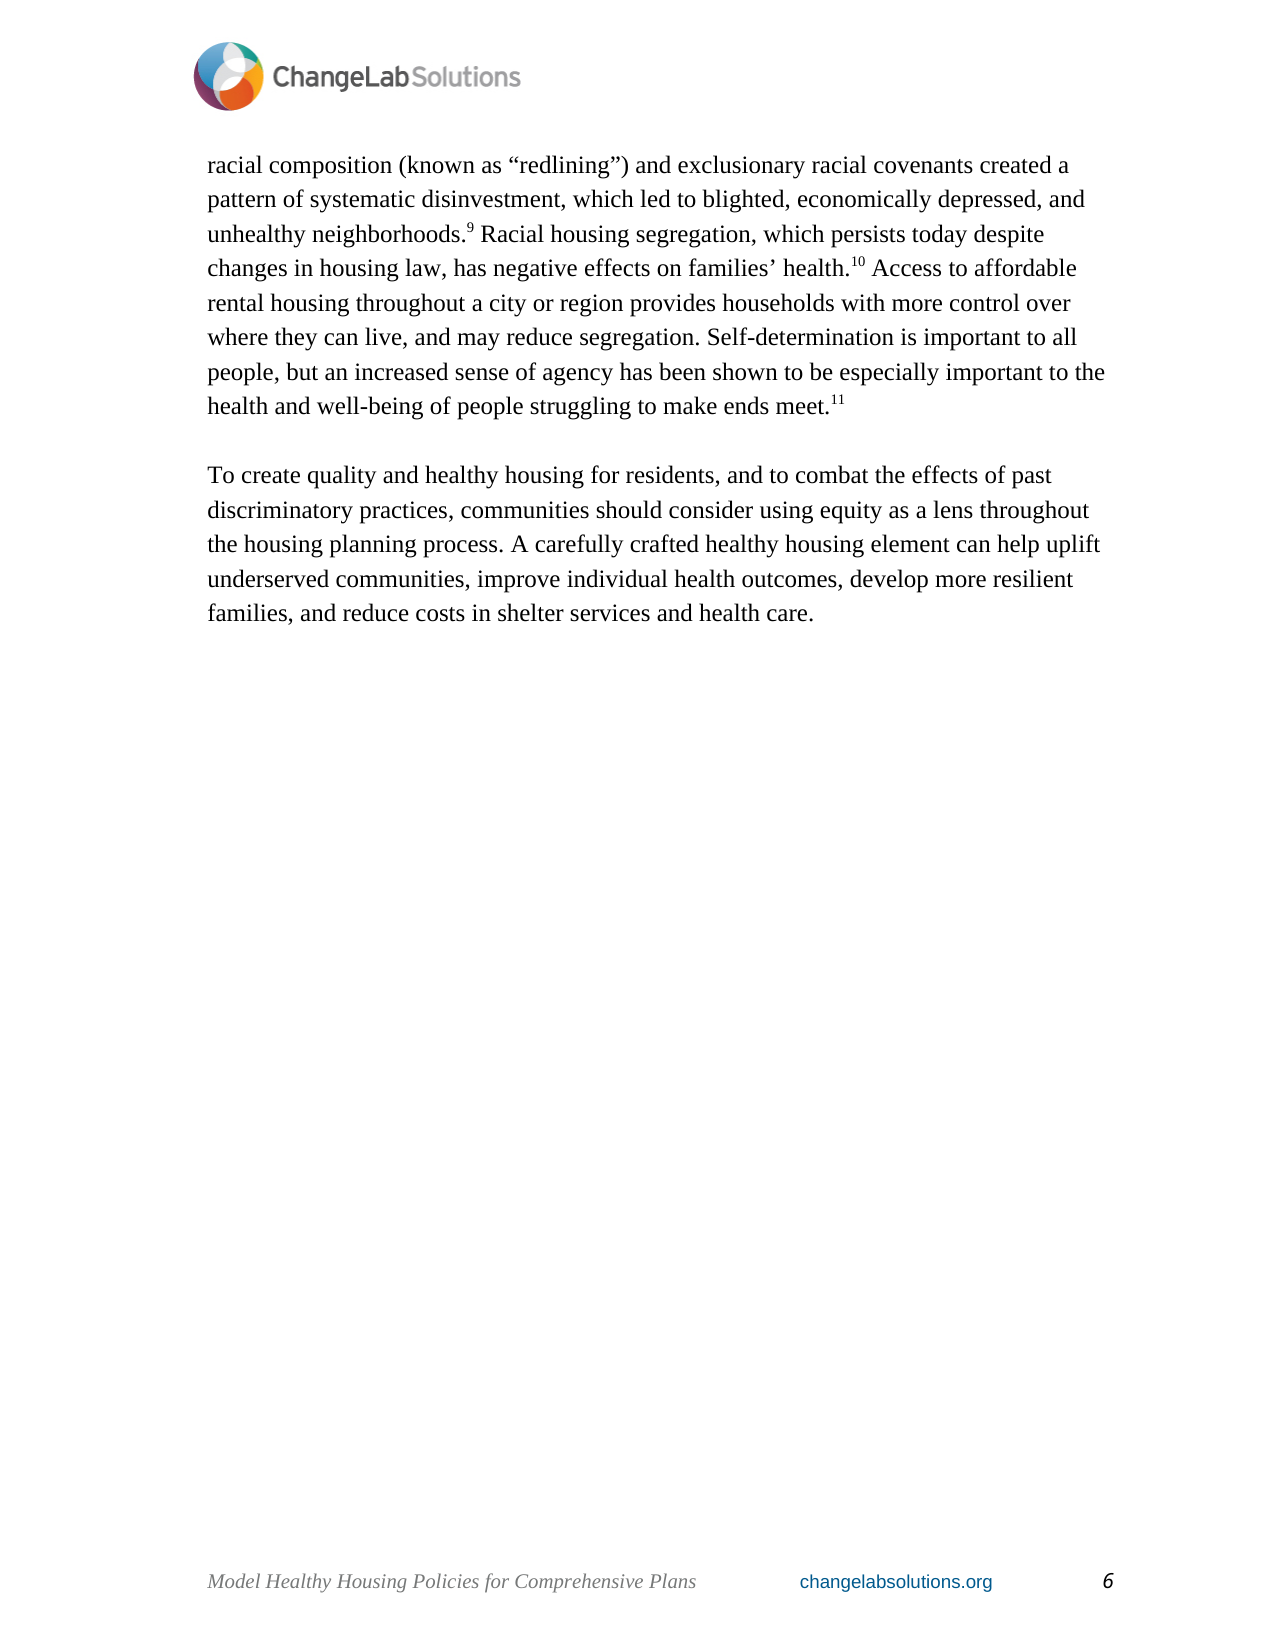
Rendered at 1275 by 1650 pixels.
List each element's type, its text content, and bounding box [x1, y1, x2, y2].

text rental housing throughout a city or region provides households with more control over where they can live, and may reduce segregation. Self-determination is important to all people, but an increased sense of agency has been shown to be especially important to the health and well-being of people struggling to make ends meet.11 [207, 288, 1125, 420]
text To create quality and healthy housing for residents, and to combat the effects of past discriminatory practices, communities should consider using equity as a lens throughout the housing planning process. A carefully crafted healthy housing element can help uplift underserved communities, improve individual health outcomes, develop more resilient families, and reduce costs in shelter services and health care. [207, 460, 1125, 627]
picture [183, 37, 532, 124]
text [207, 150, 1125, 282]
